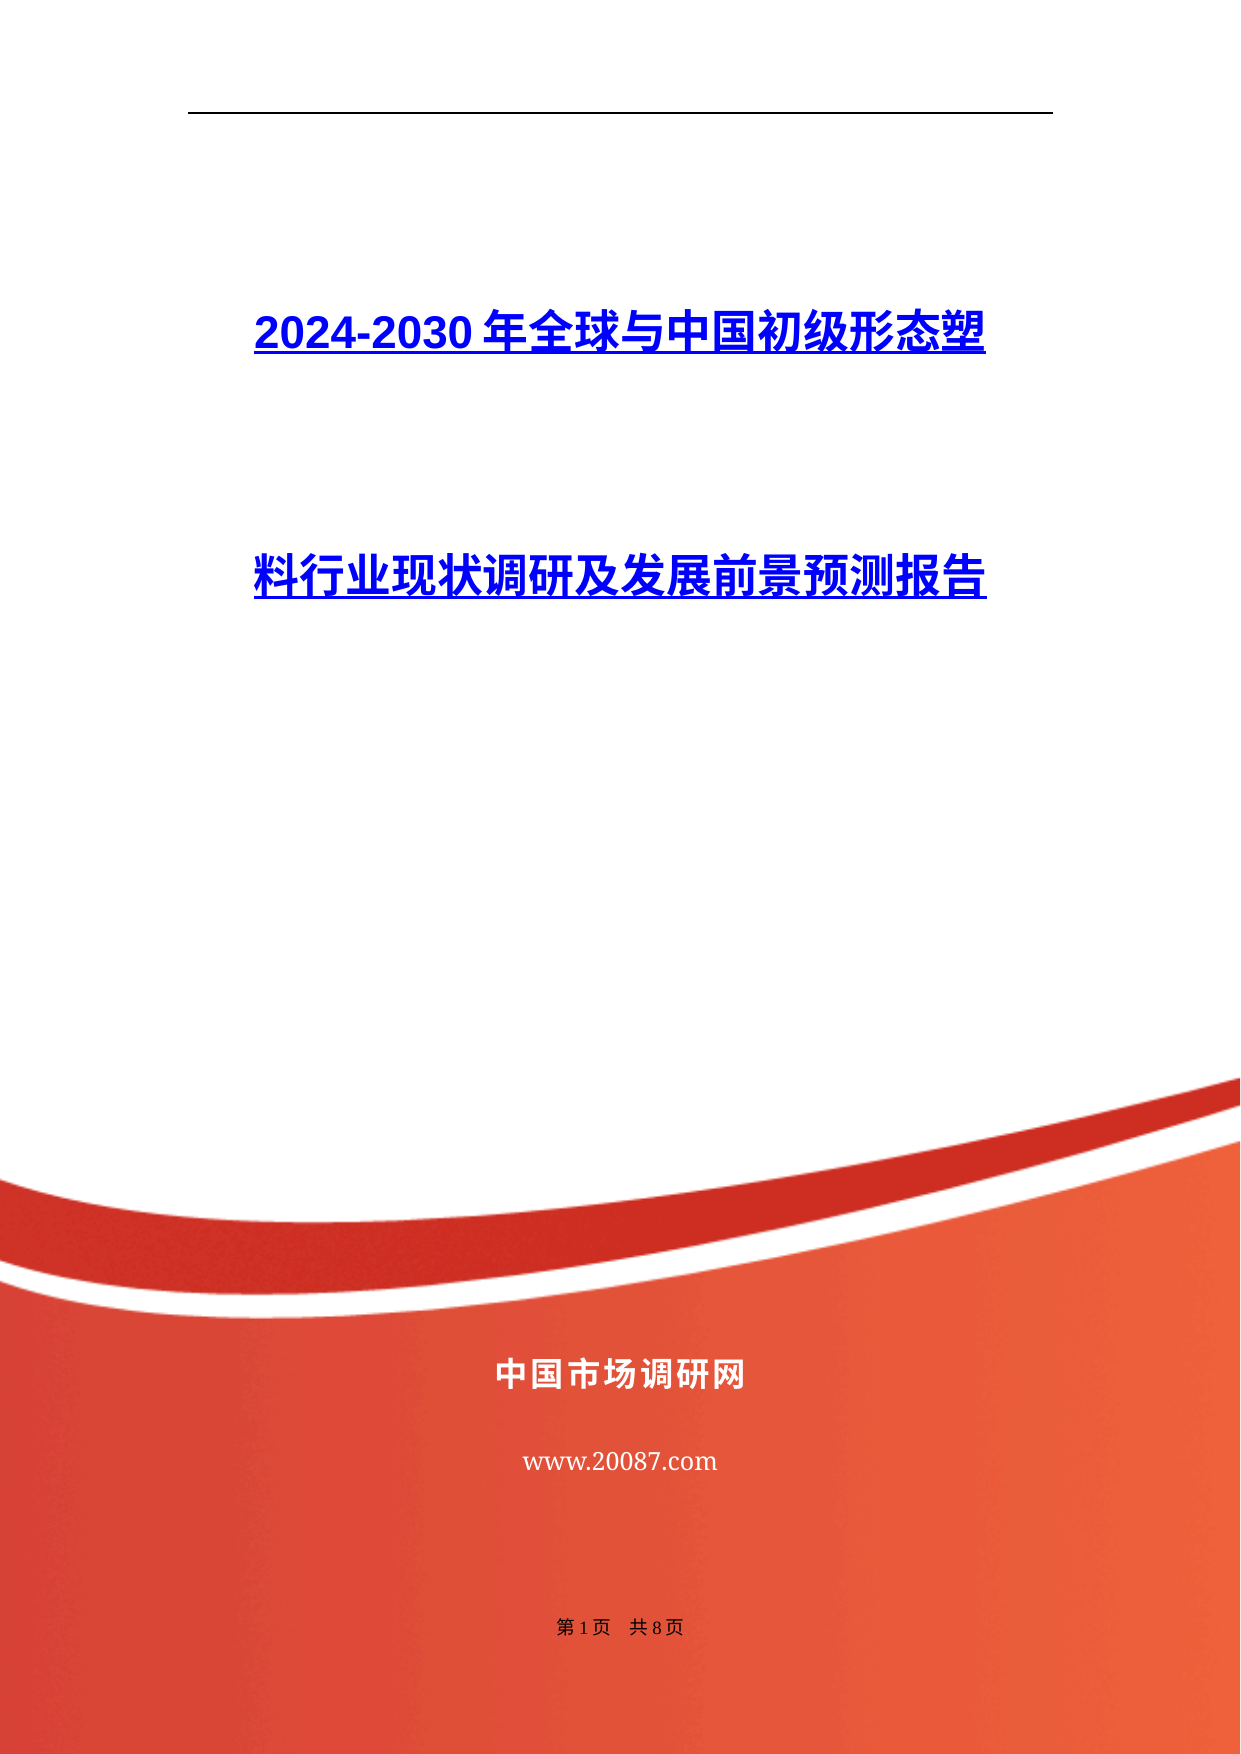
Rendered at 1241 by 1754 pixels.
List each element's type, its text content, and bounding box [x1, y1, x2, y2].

picture [0, 1006, 1241, 1754]
subtitle 中国市场调研网 [187, 1339, 1053, 1404]
table_header 2024-2030年全球与中国初级形态塑料行业现状调研及发展前景预测报告 [188, 207, 1053, 773]
text www.20087.com [187, 1428, 1053, 1493]
